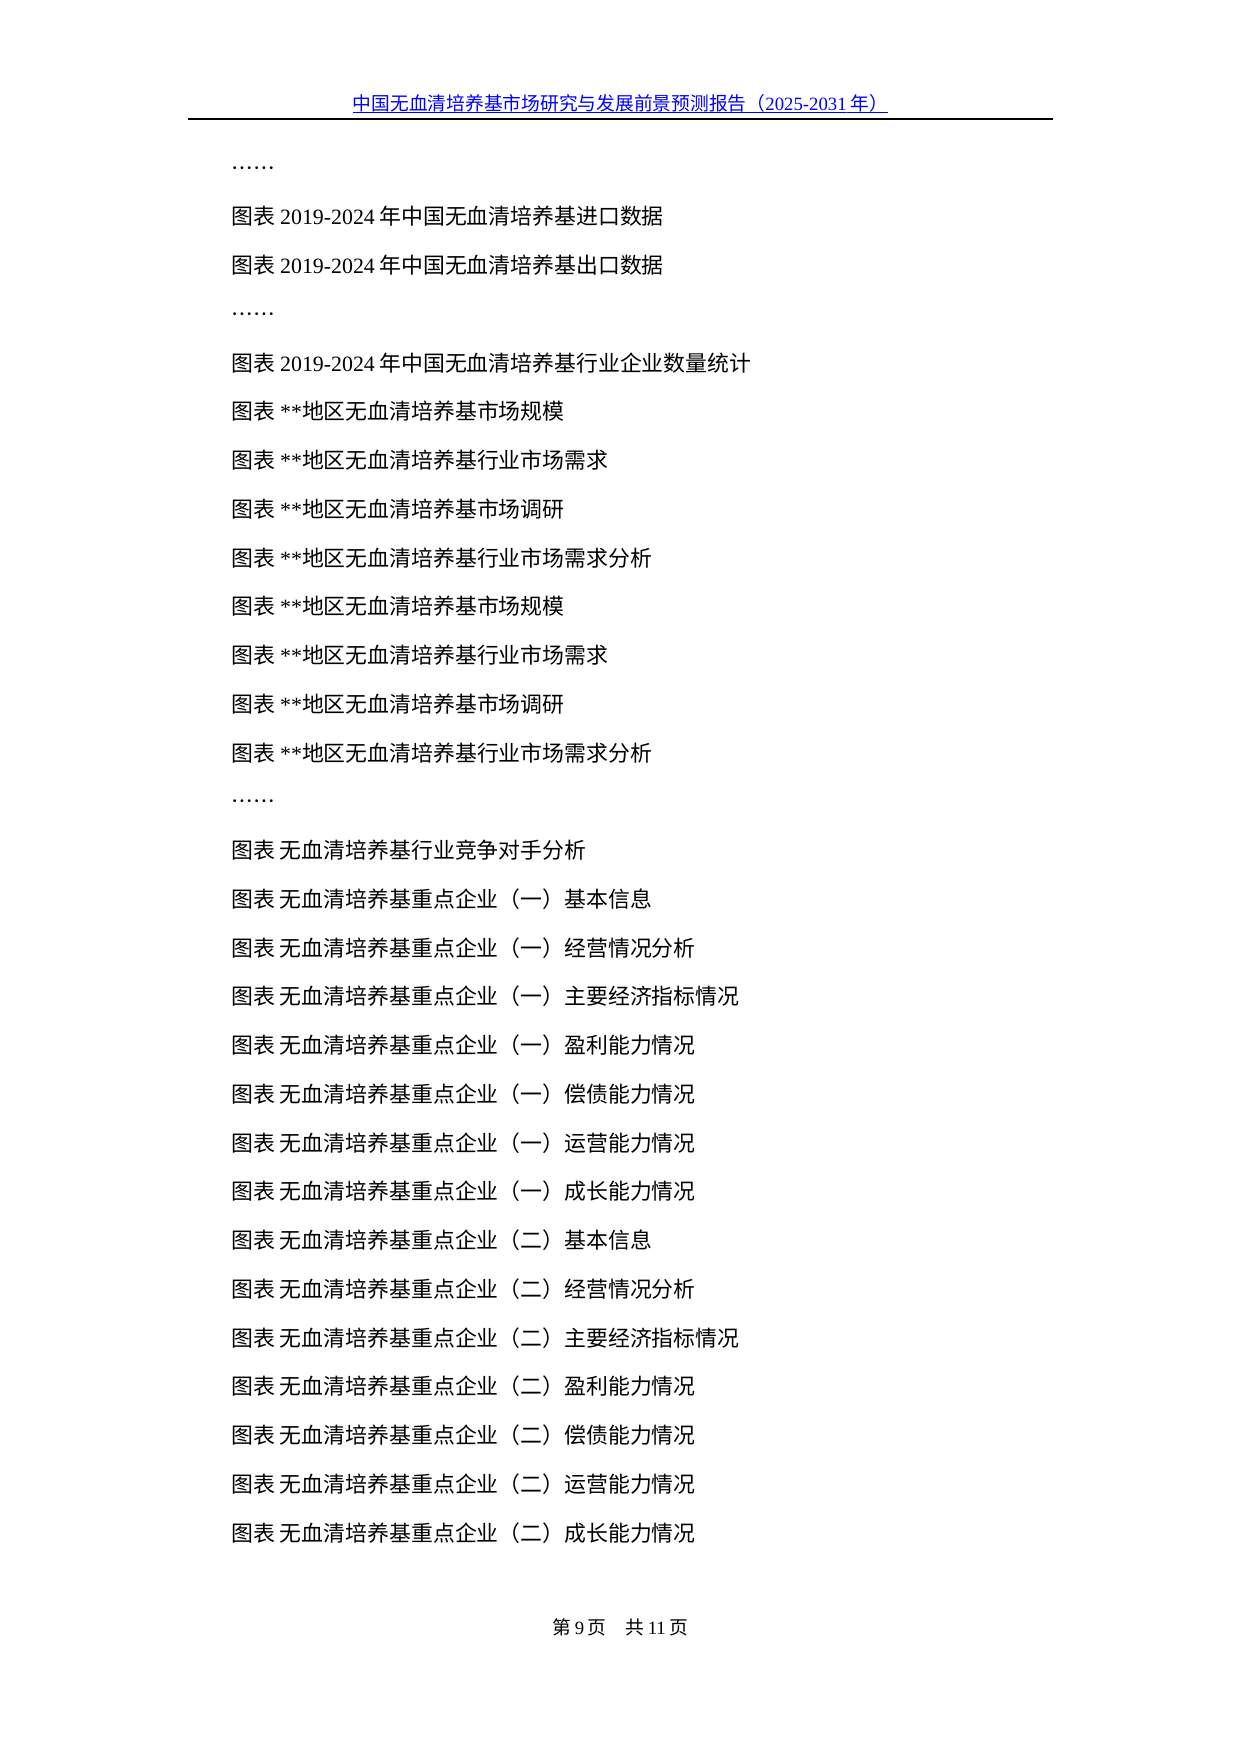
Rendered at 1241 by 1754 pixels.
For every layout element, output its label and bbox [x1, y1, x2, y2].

text [187, 150, 1053, 1548]
